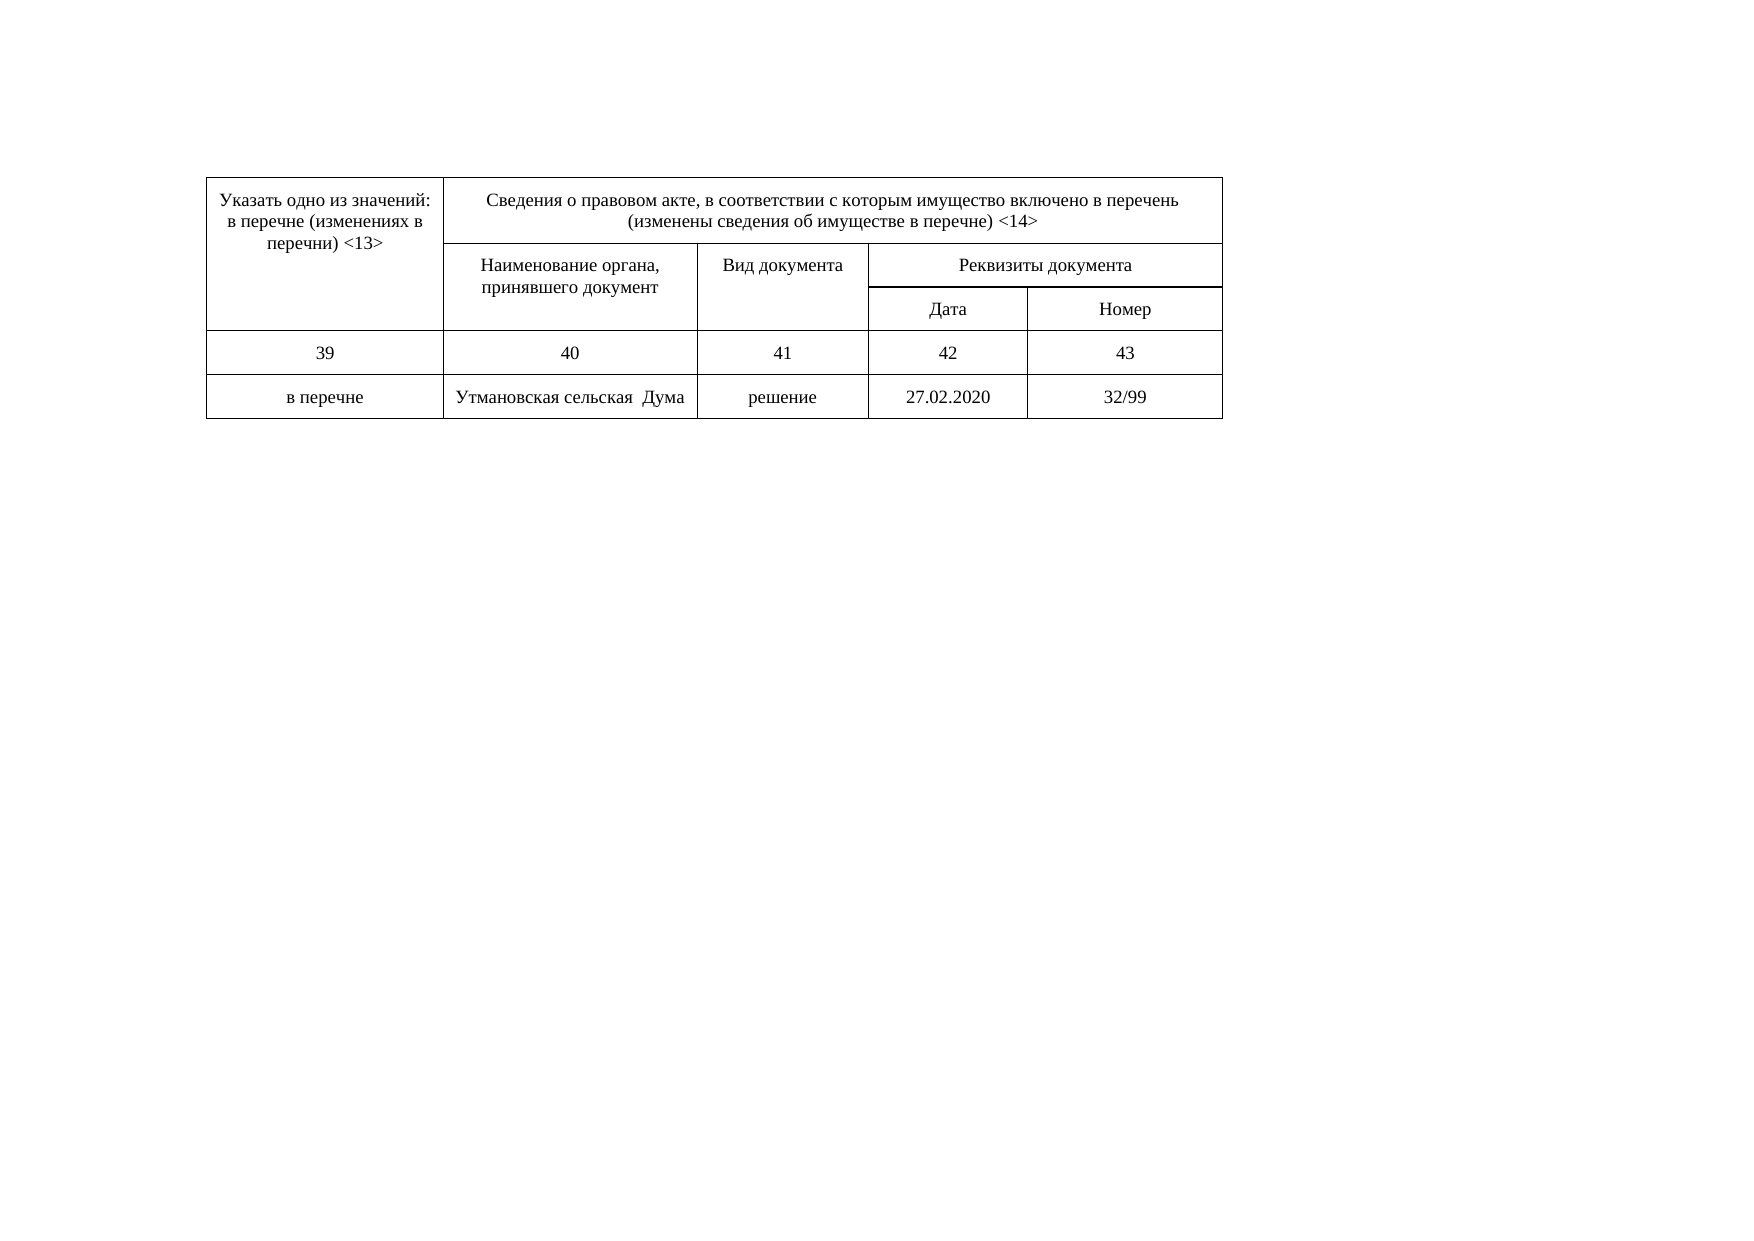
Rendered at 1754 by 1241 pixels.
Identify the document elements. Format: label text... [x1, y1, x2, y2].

table_cell Утмановская сельская Дума [444, 375, 697, 418]
table_cell Реквизиты документа [869, 244, 1222, 286]
table_cell Дата [869, 288, 1027, 330]
table_cell Номер [1028, 288, 1222, 330]
table_header Указать одно из значений: в перечне (изменениях в перечни) <13> [207, 178, 443, 330]
table_cell 43 [1028, 331, 1222, 374]
table_cell 41 [698, 331, 868, 374]
table_header Сведения о правовом акте, в соответствии с которым имущество включено в перечень (изменены сведения об имуществе в перечне) <14> [444, 178, 1222, 243]
table_cell 42 [869, 331, 1027, 374]
table_cell Вид документа [698, 244, 868, 330]
table_cell Наименование органа, принявшего документ [444, 244, 697, 330]
table_cell в перечне [207, 375, 443, 418]
table_cell 27.02.2020 [869, 375, 1027, 418]
table_cell решение [698, 375, 868, 418]
table_cell 32/99 [1028, 375, 1222, 418]
table_cell 39 [207, 331, 443, 374]
table_cell 40 [444, 331, 697, 374]
